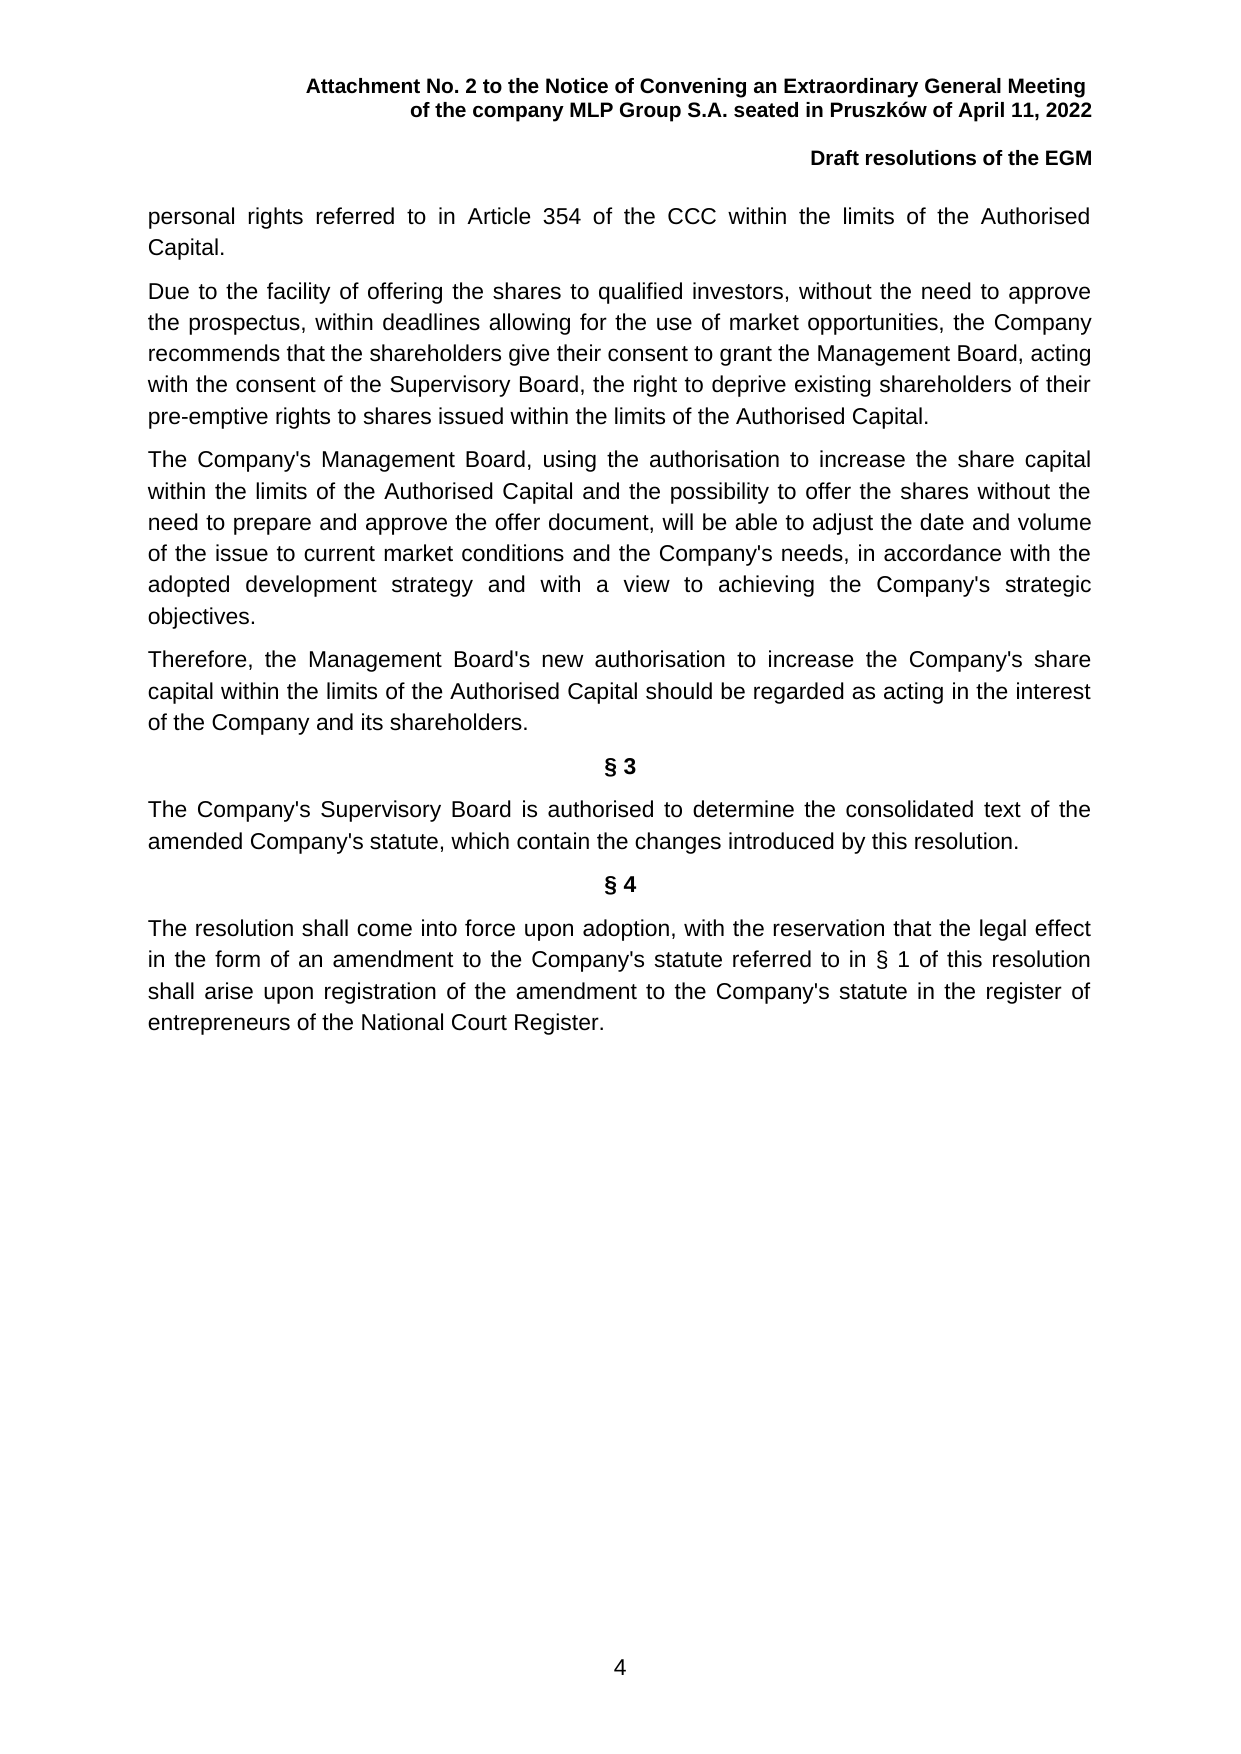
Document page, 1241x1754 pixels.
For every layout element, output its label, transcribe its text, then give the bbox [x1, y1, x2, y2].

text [148, 198, 1092, 260]
text The Company's Management Board, using the authorisation to increase the share capital within the limits of the Authorised Capital and the possibility to offer the shares without the need to prepare and approve the offer document, will be able to adjust the date and volume of the issue to current market conditions and the Company's needs, in accordance with the adopted development strategy and with a view to achieving the Company's strategic objectives. [148, 441, 1092, 629]
text Therefore, the Management Board's new authorisation to increase the Company's share capital within the limits of the Authorised Capital should be regarded as acting in the interest of the Company and its shareholders. [148, 641, 1092, 735]
text § 3 [148, 748, 1092, 779]
text § 4 [148, 866, 1092, 898]
text Due to the facility of offering the shares to qualified investors, without the need to approve the prospectus, within deadlines allowing for the use of market opportunities, the Company recommends that the shareholders give their consent to grant the Management Board, acting with the consent of the Supervisory Board, the right to deprive existing shareholders of their pre-emptive rights to shares issued within the limits of the Authorised Capital. [148, 273, 1092, 429]
text The Company's Supervisory Board is authorised to determine the consolidated text of the amended Company's statute, which contain the changes introduced by this resolution. [148, 791, 1092, 854]
text The resolution shall come into force upon adoption, with the reservation that the legal effect in the form of an amendment to the Company's statute referred to in § 1 of this resolution shall arise upon registration of the amendment to the Company's statute in the register of entrepreneurs of the National Court Register. [148, 910, 1092, 1035]
